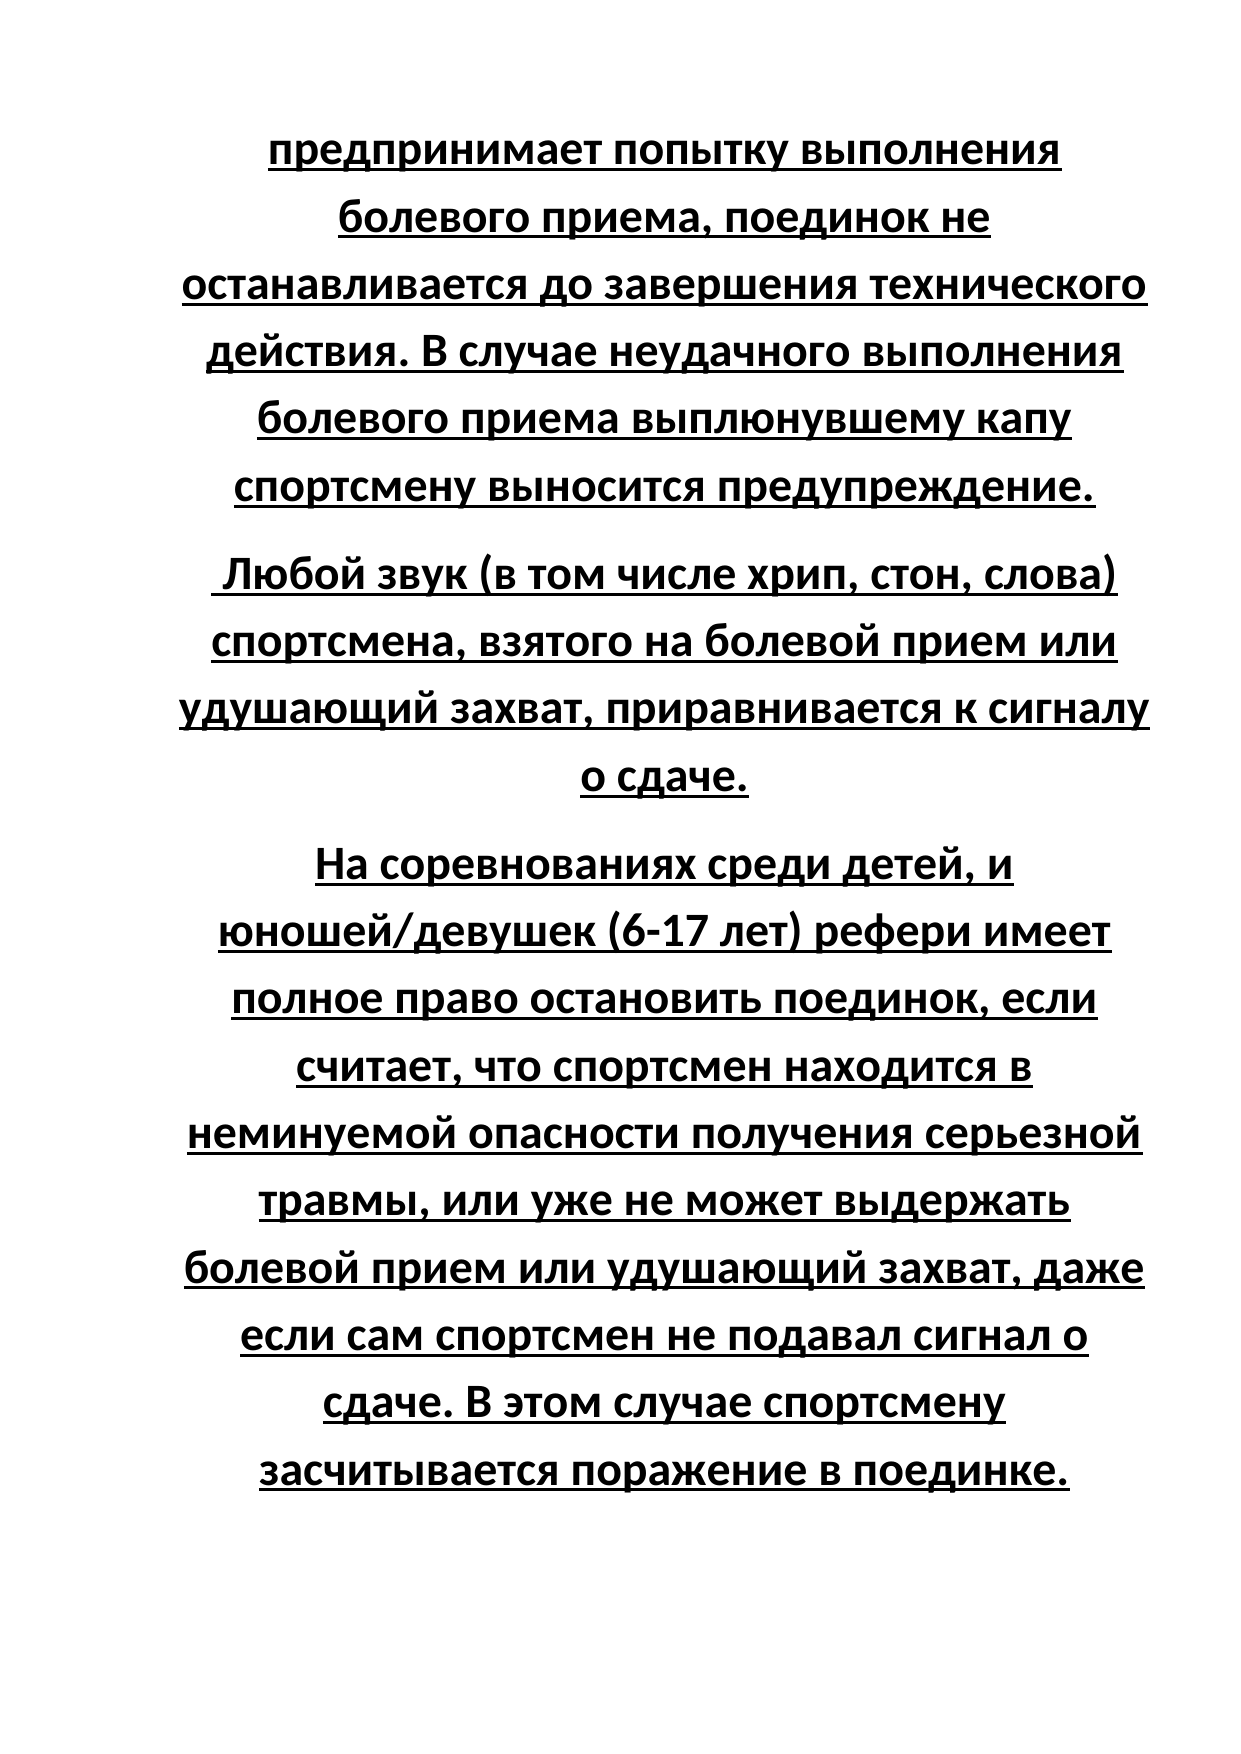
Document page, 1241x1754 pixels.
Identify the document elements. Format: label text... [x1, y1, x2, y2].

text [177, 118, 1152, 513]
text На соревнованиях среди детей, и юношей/девушек (6-17 лет) рефери имеет полное право остановить поединок, если считает, что спортсмен находится в неминуемой опасности получения серьезной травмы, или уже не может выдержать болевой прием или удушающий захват, даже если сам спортсмен не подавал сигнал о сдаче. В этом случае спортсмену засчитывается поражение в поединке. [177, 833, 1152, 1497]
text Любой звук (в том числе хрип, стон, слова) спортсмена, взятого на болевой прием или удушающий захват, приравнивается к сигналу о сдаче. [177, 543, 1152, 803]
